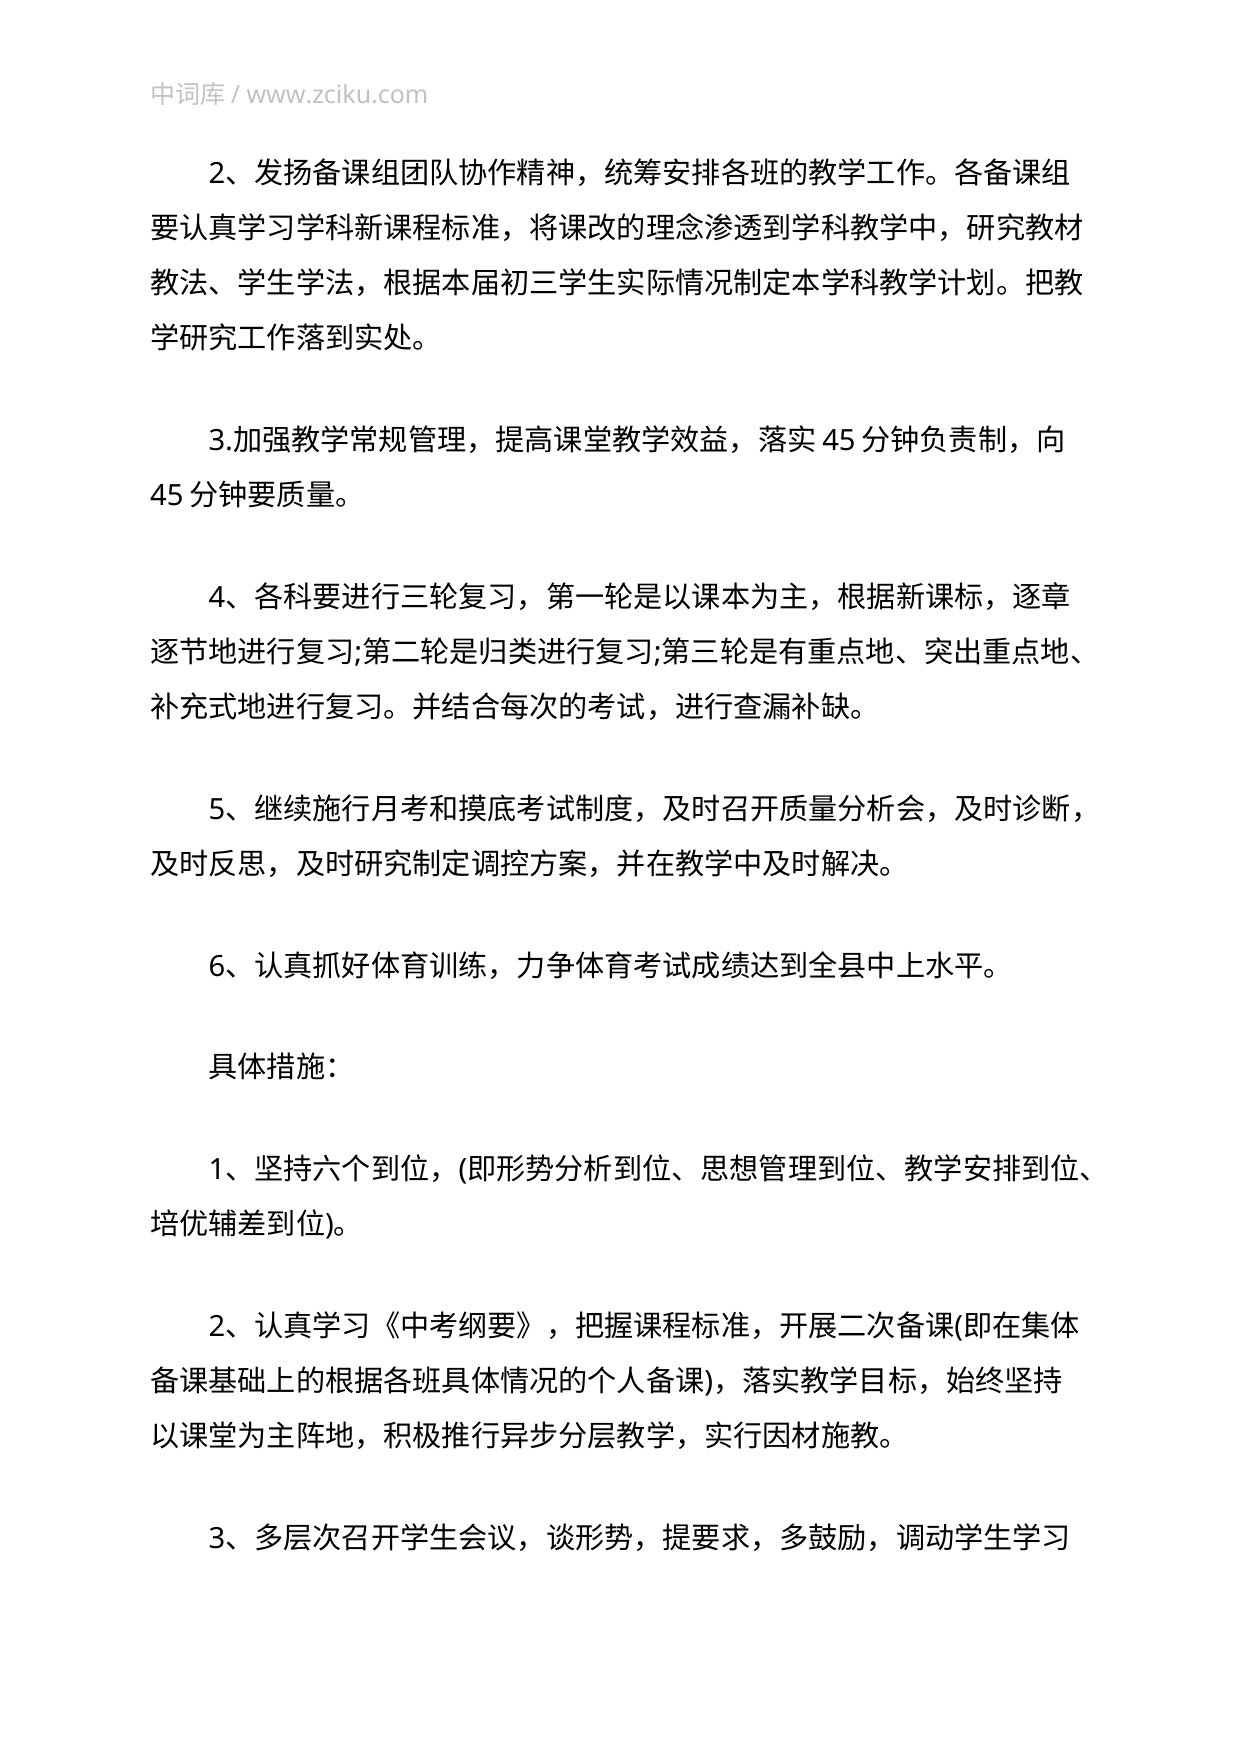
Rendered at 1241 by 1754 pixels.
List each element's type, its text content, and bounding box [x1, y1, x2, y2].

text 1、坚持六个到位，(即形势分析到位、思想管理到位、教学安排到位、培优辅差到位)。 [150, 1146, 1090, 1243]
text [150, 1514, 1090, 1557]
text 6、认真抓好体育训练，力争体育考试成绩达到全县中上水平。 [150, 942, 1090, 984]
text 2、发扬备课组团队协作精神，统筹安排各班的教学工作。各备课组要认真学习学科新课程标准，将课改的理念渗透到学科教学中，研究教材教法、学生学法，根据本届初三学生实际情况制定本学科教学计划。把教学研究工作落到实处。 [150, 150, 1090, 357]
text 5、继续施行月考和摸底考试制度，及时召开质量分析会，及时诊断，及时反思，及时研究制定调控方案，并在教学中及时解决。 [150, 785, 1090, 883]
text 3.加强教学常规管理，提高课堂教学效益，落实45分钟负责制，向45分钟要质量。 [150, 417, 1090, 514]
text 4、各科要进行三轮复习，第一轮是以课本为主，根据新课标，逐章逐节地进行复习;第二轮是归类进行复习;第三轮是有重点地、突出重点地、补充式地进行复习。并结合每次的考试，进行查漏补缺。 [150, 573, 1090, 726]
text 2、认真学习《中考纲要》，把握课程标准，开展二次备课(即在集体备课基础上的根据各班具体情况的个人备课)，落实教学目标，始终坚持以课堂为主阵地，积极推行异步分层教学，实行因材施教。 [150, 1303, 1090, 1455]
text 具体措施： [150, 1044, 1090, 1086]
